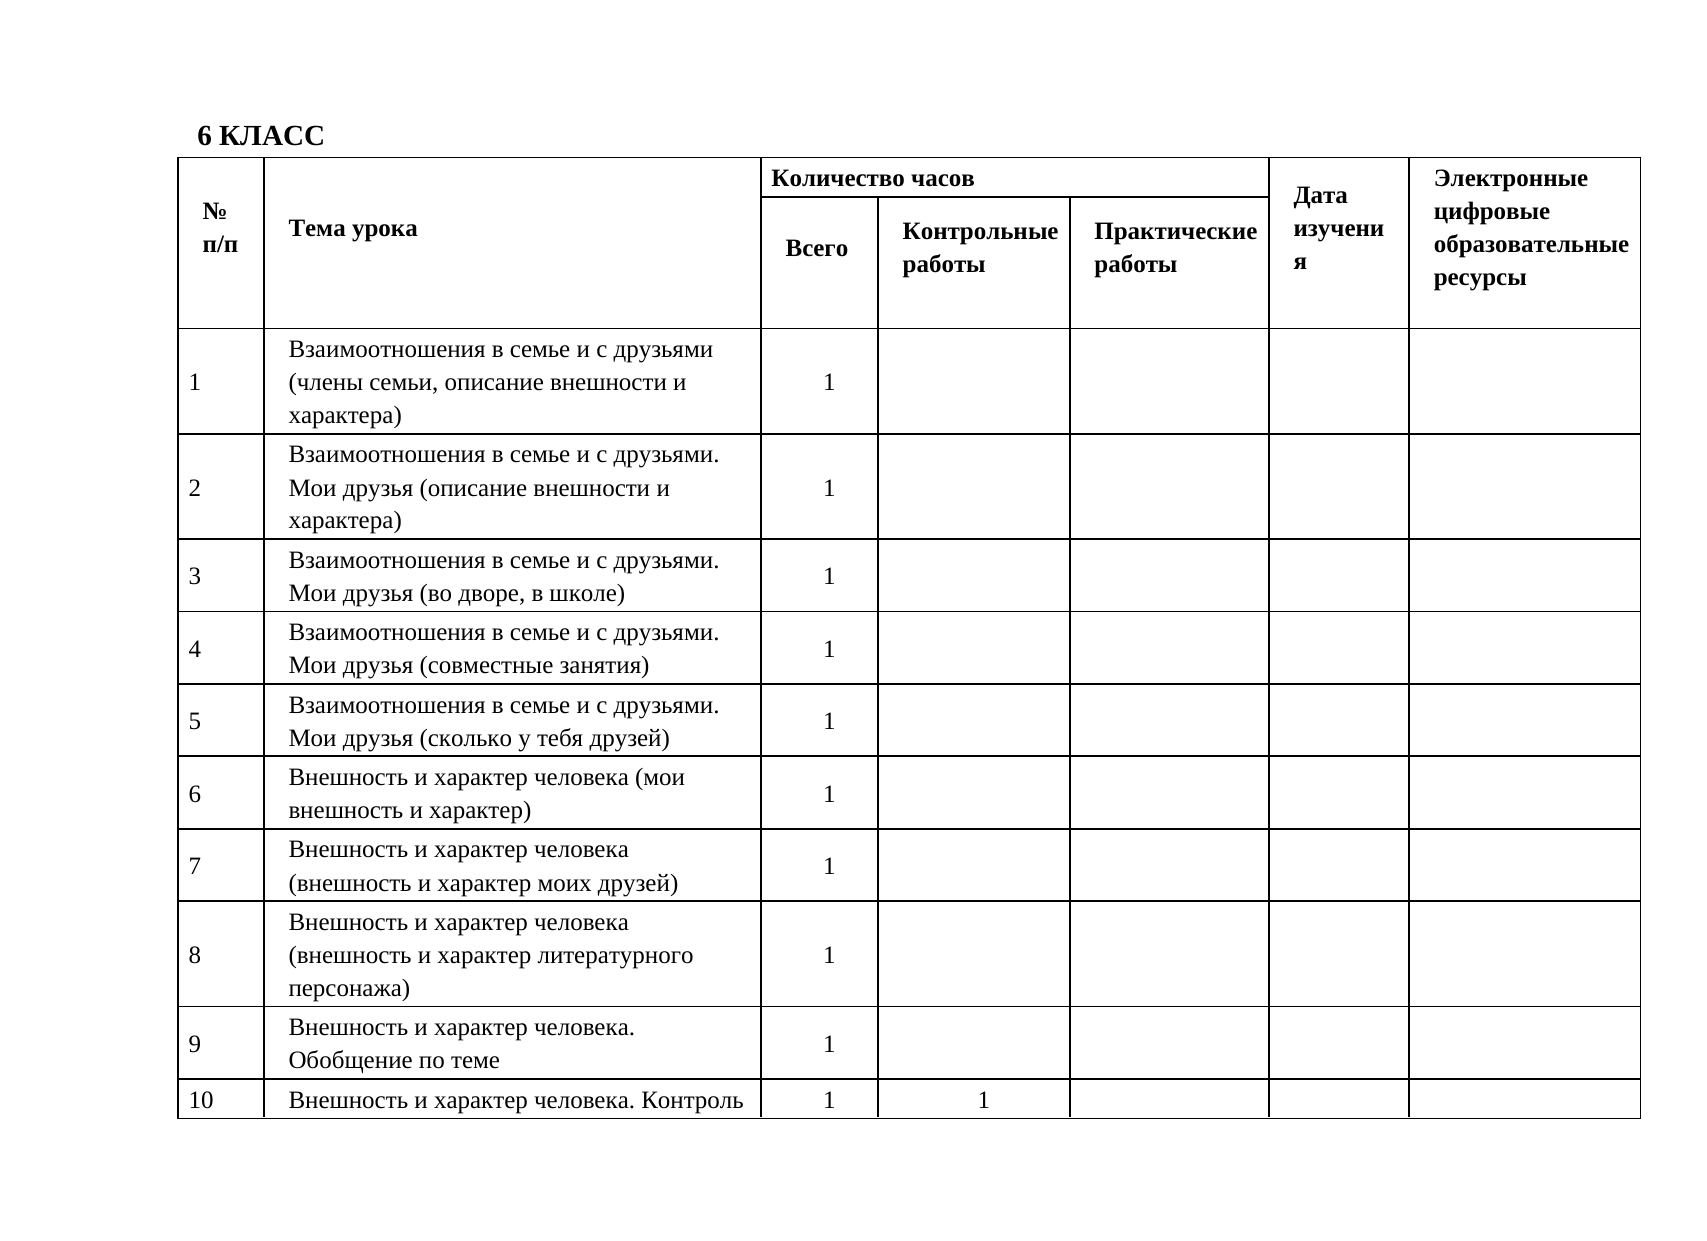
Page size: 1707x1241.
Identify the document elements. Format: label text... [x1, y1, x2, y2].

table_cell [1071, 540, 1268, 611]
table_cell Взаимоотношения в семье и с друзьями (члены семьи, описание внешности и характера) [265, 329, 760, 433]
table_cell 1 [762, 612, 877, 683]
table_header Количество часов [762, 158, 1268, 196]
table_cell Взаимоотношения в семье и с друзьями. Мои друзья (сколько у тебя друзей) [265, 685, 760, 755]
table_cell [1071, 757, 1268, 828]
table_cell [1410, 757, 1640, 828]
table_cell Всего [762, 198, 877, 327]
table_cell Взаимоотношения в семье и с друзьями. Мои друзья (описание внешности и характера) [265, 435, 760, 538]
table_cell [1071, 329, 1268, 433]
table_cell 4 [179, 612, 263, 683]
table_cell [1071, 830, 1268, 900]
table_cell [1270, 1080, 1408, 1117]
table_cell [879, 435, 1069, 538]
table_cell [1071, 1080, 1268, 1117]
table_cell [879, 830, 1069, 900]
table_header Тема урока [265, 158, 760, 327]
table_cell [1270, 540, 1408, 611]
table_cell 2 [179, 435, 263, 538]
table_cell [1071, 685, 1268, 755]
table_cell 1 [179, 329, 263, 433]
table_cell 3 [179, 540, 263, 611]
table_cell [879, 685, 1069, 755]
table_cell Взаимоотношения в семье и с друзьями. Мои друзья (во дворе, в школе) [265, 540, 760, 611]
table_cell 8 [179, 902, 263, 1006]
table_cell [879, 329, 1069, 433]
table_cell [1270, 612, 1408, 683]
table_cell [1270, 435, 1408, 538]
table_cell [1071, 1007, 1268, 1078]
table_cell 6 [179, 757, 263, 828]
table_cell [1410, 329, 1640, 433]
table_cell 9 [179, 1007, 263, 1078]
table_cell [1270, 329, 1408, 433]
table_header № п/п [179, 158, 263, 327]
table_cell Контрольные работы [879, 198, 1069, 327]
table_cell 5 [179, 685, 263, 755]
table_cell [1270, 1007, 1408, 1078]
table_cell [1410, 612, 1640, 683]
table_cell [879, 612, 1069, 683]
table_cell Внешность и характер человека (внешность и характер моих друзей) [265, 830, 760, 900]
table_cell 7 [179, 830, 263, 900]
table_cell Взаимоотношения в семье и с друзьями. Мои друзья (совместные занятия) [265, 612, 760, 683]
table_cell [1071, 612, 1268, 683]
table_cell [1410, 685, 1640, 755]
table_cell [1410, 1007, 1640, 1078]
table_cell [1410, 540, 1640, 611]
table_cell Практические работы [1071, 198, 1268, 327]
table_cell [879, 1007, 1069, 1078]
table_cell 1 [762, 329, 877, 433]
table_cell [1410, 902, 1640, 1006]
table_cell Внешность и характер человека (внешность и характер литературного персонажа) [265, 902, 760, 1006]
table_cell 1 [762, 1007, 877, 1078]
table_cell [879, 902, 1069, 1006]
table_cell [1270, 830, 1408, 900]
table_cell 1 [762, 540, 877, 611]
table_cell [1071, 902, 1268, 1006]
table_cell Внешность и характер человека (мои внешность и характер) [265, 757, 760, 828]
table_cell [265, 1080, 760, 1117]
table_cell Внешность и характер человека. Обобщение по теме [265, 1007, 760, 1078]
table_cell 1 [762, 757, 877, 828]
table_cell 1 [762, 1080, 877, 1117]
table_cell [879, 540, 1069, 611]
table_cell [1071, 435, 1268, 538]
table_cell [1270, 757, 1408, 828]
table_cell [1410, 435, 1640, 538]
table_cell [879, 757, 1069, 828]
table_cell 1 [762, 830, 877, 900]
table_cell 1 [879, 1080, 1069, 1117]
table_cell 10 [179, 1080, 263, 1117]
table_header Электронные цифровые образовательные ресурсы [1410, 158, 1640, 327]
table_cell [1270, 902, 1408, 1006]
table_cell [1270, 685, 1408, 755]
table_cell 1 [762, 435, 877, 538]
table_cell [1410, 1080, 1640, 1117]
table_header Дата изучения [1270, 158, 1408, 327]
text 6 КЛАСС [190, 118, 1618, 152]
table_cell [1410, 830, 1640, 900]
table_cell 1 [762, 685, 877, 755]
table_cell 1 [762, 902, 877, 1006]
